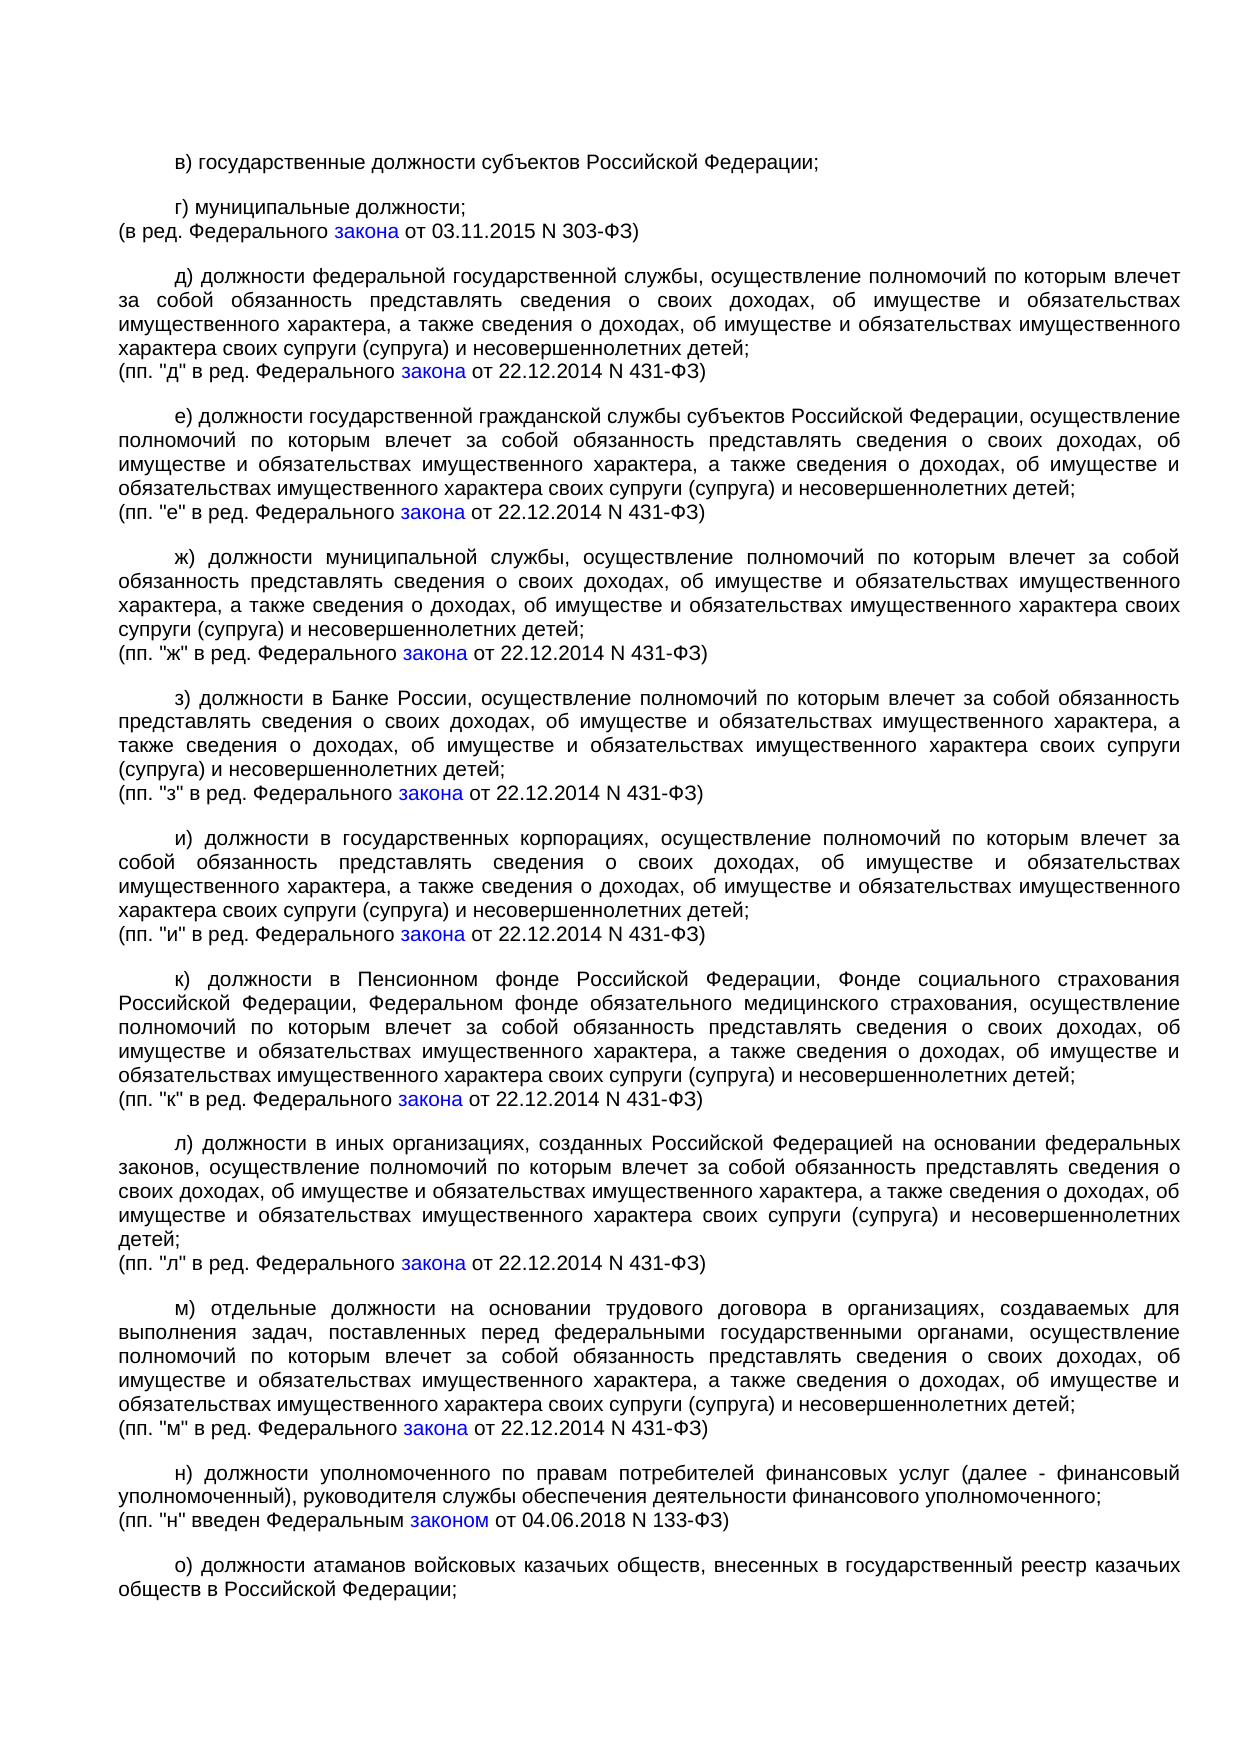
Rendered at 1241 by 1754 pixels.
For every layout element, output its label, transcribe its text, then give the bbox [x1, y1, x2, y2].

text (в ред. Федерального закона от 03.11.2015 N 303-ФЗ) [118, 219, 1181, 243]
text г) муниципальные должности; [118, 195, 1181, 219]
text з) должности в Банке России, осуществление полномочий по которым влечет за собой обязанность представлять сведения о своих доходах, об имуществе и обязательствах имущественного характера, а также сведения о доходах, об имуществе и обязательствах имущественного характера своих супруги (супруга) и несовершеннолетних детей; [118, 685, 1181, 781]
text (пп. "и" в ред. Федерального закона от 22.12.2014 N 431-ФЗ) [118, 922, 1181, 946]
text и) должности в государственных корпорациях, осуществление полномочий по которым влечет за собой обязанность представлять сведения о своих доходах, об имуществе и обязательствах имущественного характера, а также сведения о доходах, об имуществе и обязательствах имущественного характера своих супруги (супруга) и несовершеннолетних детей; [118, 826, 1181, 922]
text (пп. "м" в ред. Федерального закона от 22.12.2014 N 431-ФЗ) [118, 1416, 1181, 1439]
text е) должности государственной гражданской службы субъектов Российской Федерации, осуществление полномочий по которым влечет за собой обязанность представлять сведения о своих доходах, об имуществе и обязательствах имущественного характера, а также сведения о доходах, об имуществе и обязательствах имущественного характера своих супруги (супруга) и несовершеннолетних детей; [118, 404, 1181, 500]
text м) отдельные должности на основании трудового договора в организациях, создаваемых для выполнения задач, поставленных перед федеральными государственными органами, осуществление полномочий по которым влечет за собой обязанность представлять сведения о своих доходах, об имуществе и обязательствах имущественного характера, а также сведения о доходах, об имуществе и обязательствах имущественного характера своих супруги (супруга) и несовершеннолетних детей; [118, 1296, 1181, 1416]
text д) должности федеральной государственной службы, осуществление полномочий по которым влечет за собой обязанность представлять сведения о своих доходах, об имуществе и обязательствах имущественного характера, а также сведения о доходах, об имуществе и обязательствах имущественного характера своих супруги (супруга) и несовершеннолетних детей; [118, 263, 1181, 359]
text (пп. "е" в ред. Федерального закона от 22.12.2014 N 431-ФЗ) [118, 500, 1181, 524]
text (пп. "к" в ред. Федерального закона от 22.12.2014 N 431-ФЗ) [118, 1086, 1181, 1110]
text о) должности атаманов войсковых казачьих обществ, внесенных в государственный реестр казачьих обществ в Российской Федерации; [118, 1553, 1181, 1601]
text к) должности в Пенсионном фонде Российской Федерации, Фонде социального страхования Российской Федерации, Федеральном фонде обязательного медицинского страхования, осуществление полномочий по которым влечет за собой обязанность представлять сведения о своих доходах, об имуществе и обязательствах имущественного характера, а также сведения о доходах, об имуществе и обязательствах имущественного характера своих супруги (супруга) и несовершеннолетних детей; [118, 967, 1181, 1086]
text (пп. "н" введен Федеральным законом от 04.06.2018 N 133-ФЗ) [118, 1508, 1181, 1532]
text л) должности в иных организациях, созданных Российской Федерацией на основании федеральных законов, осуществление полномочий по которым влечет за собой обязанность представлять сведения о своих доходах, об имуществе и обязательствах имущественного характера, а также сведения о доходах, об имуществе и обязательствах имущественного характера своих супруги (супруга) и несовершеннолетних детей; [118, 1131, 1181, 1251]
text (пп. "ж" в ред. Федерального закона от 22.12.2014 N 431-ФЗ) [118, 641, 1181, 664]
text н) должности уполномоченного по правам потребителей финансовых услуг (далее - финансовый уполномоченный), руководителя службы обеспечения деятельности финансового уполномоченного; [118, 1460, 1181, 1508]
text в) государственные должности субъектов Российской Федерации; [118, 150, 1181, 174]
text (пп. "л" в ред. Федерального закона от 22.12.2014 N 431-ФЗ) [118, 1251, 1181, 1275]
text ж) должности муниципальной службы, осуществление полномочий по которым влечет за собой обязанность представлять сведения о своих доходах, об имуществе и обязательствах имущественного характера, а также сведения о доходах, об имуществе и обязательствах имущественного характера своих супруги (супруга) и несовершеннолетних детей; [118, 545, 1181, 641]
text (пп. "д" в ред. Федерального закона от 22.12.2014 N 431-ФЗ) [118, 359, 1181, 383]
text (пп. "з" в ред. Федерального закона от 22.12.2014 N 431-ФЗ) [118, 781, 1181, 805]
